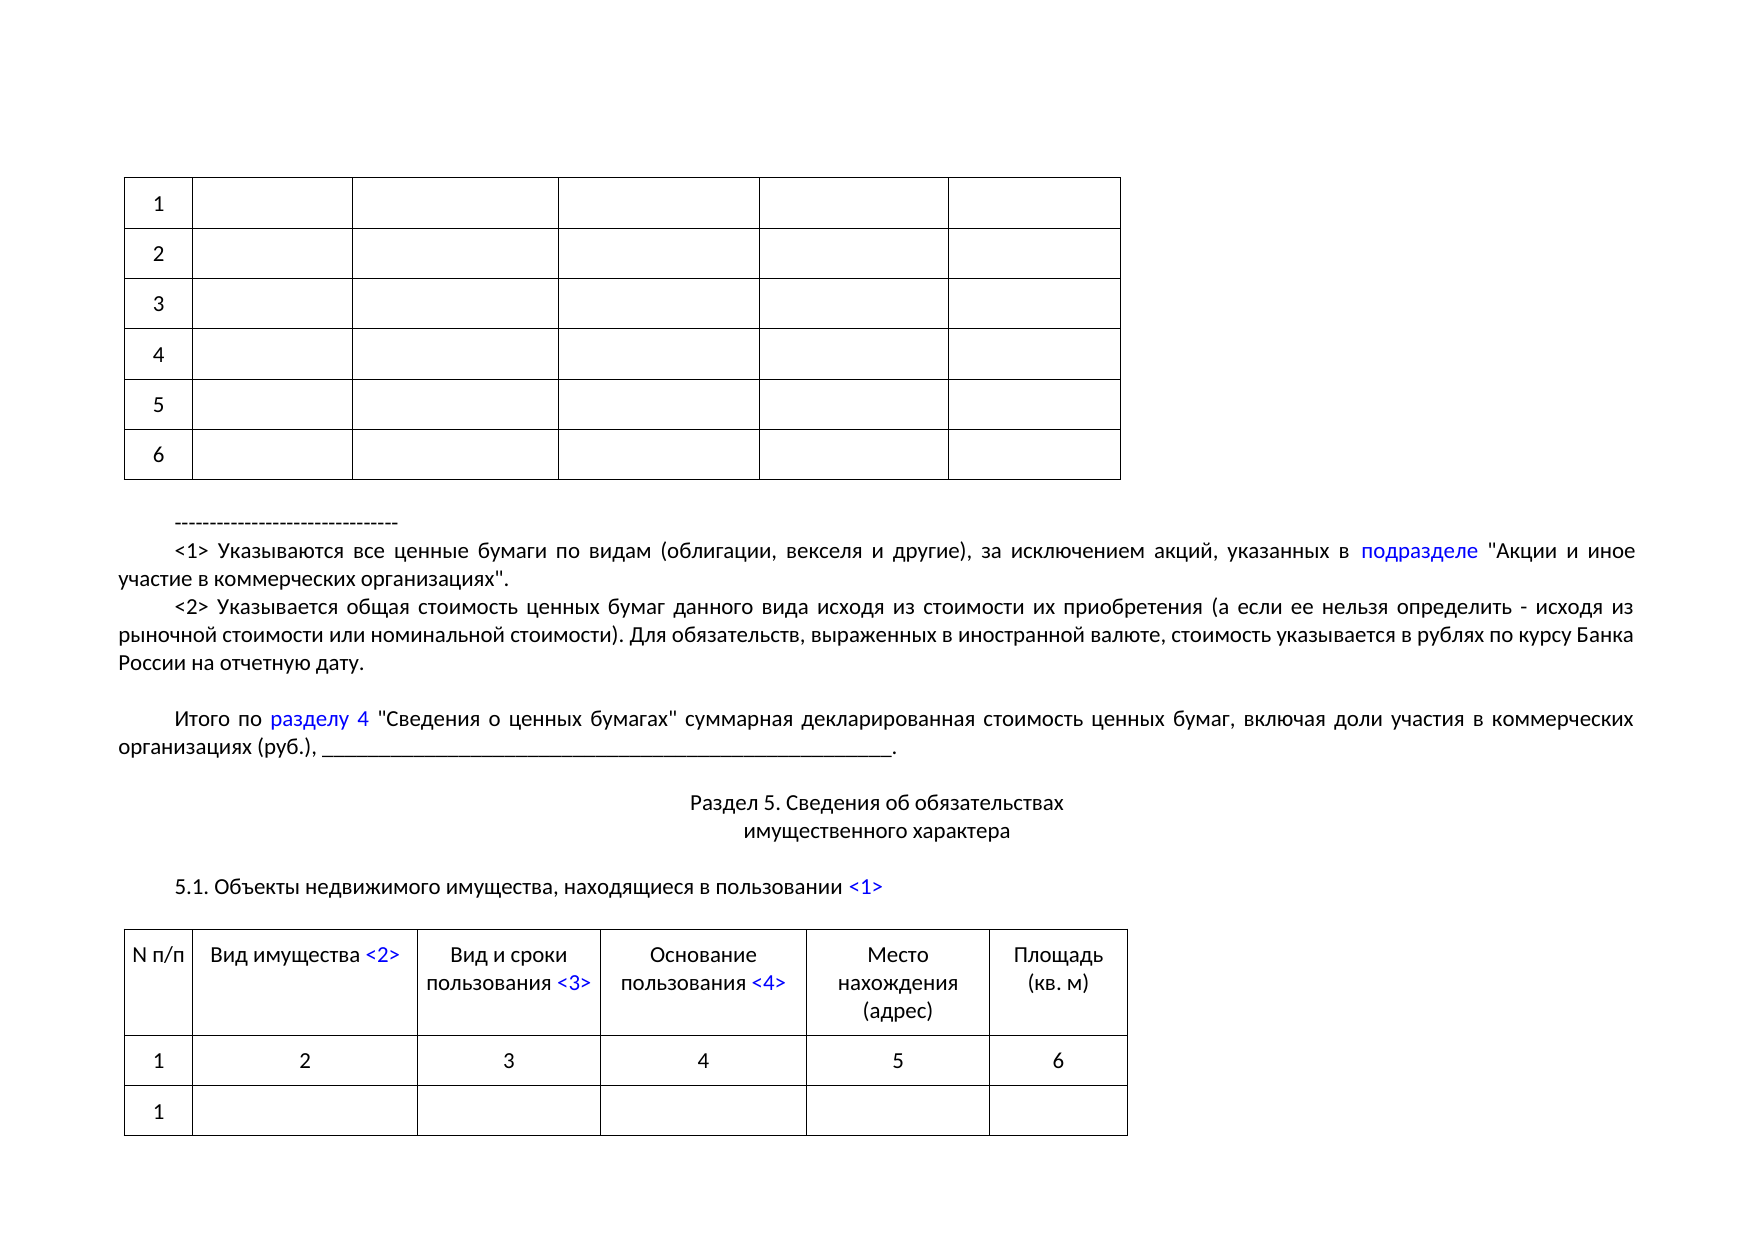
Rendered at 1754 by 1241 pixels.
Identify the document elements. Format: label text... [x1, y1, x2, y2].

table_cell [418, 1086, 600, 1135]
table_cell 4 [125, 329, 192, 378]
table_cell 2 [125, 229, 192, 278]
table_cell [760, 178, 948, 227]
table_cell [193, 1086, 417, 1135]
table_cell [601, 1086, 806, 1135]
table_cell [760, 329, 948, 378]
table_cell [807, 1086, 989, 1135]
table_cell 1 [125, 1086, 192, 1135]
table_cell [559, 178, 759, 227]
table_cell [949, 329, 1120, 378]
table_header Вид и сроки пользования <3> [418, 930, 600, 1035]
table_cell [353, 329, 558, 378]
text <1> Указываются все ценные бумаги по видам (облигации, векселя и другие), за исключением акций, указанных в подразделе "Акции и иное участие в коммерческих организациях". [118, 536, 1636, 592]
table_cell [193, 380, 352, 429]
table_header Вид имущества <2> [193, 930, 417, 1035]
table_cell [353, 229, 558, 278]
table_header Место нахождения (адрес) [807, 930, 989, 1035]
table_cell [559, 279, 759, 328]
table_header N п/п [125, 930, 192, 1035]
table_cell 1 [125, 1036, 192, 1085]
table_cell 6 [125, 430, 192, 479]
table_cell 3 [418, 1036, 600, 1085]
table_cell [559, 380, 759, 429]
text Итого по разделу 4 "Сведения о ценных бумагах" суммарная декларированная стоимость ценных бумаг, включая доли участия в коммерческих организациях (руб.), __________________________________________________. [118, 704, 1636, 760]
table_cell [559, 229, 759, 278]
table_cell [353, 430, 558, 479]
table_header Площадь (кв. м) [990, 930, 1127, 1035]
text <2> Указывается общая стоимость ценных бумаг данного вида исходя из стоимости их приобретения (а если ее нельзя определить - исходя из рыночной стоимости или номинальной стоимости). Для обязательств, выраженных в иностранной валюте, стоимость указывается в рублях по курсу Банка России на отчетную дату. [118, 592, 1636, 676]
table_cell 6 [990, 1036, 1127, 1085]
table_cell 4 [601, 1036, 806, 1085]
table_cell [353, 380, 558, 429]
table_cell [949, 430, 1120, 479]
table_cell 5 [807, 1036, 989, 1085]
text имущественного характера [118, 816, 1636, 844]
table_cell [760, 430, 948, 479]
table_cell [949, 279, 1120, 328]
table_cell 5 [125, 380, 192, 429]
table_cell [949, 229, 1120, 278]
table_cell [559, 430, 759, 479]
text -------------------------------- [118, 508, 1636, 536]
table_cell [949, 178, 1120, 227]
table_cell [760, 380, 948, 429]
table_cell [193, 329, 352, 378]
text Раздел 5. Сведения об обязательствах [118, 788, 1636, 816]
table_cell [193, 279, 352, 328]
table_cell [949, 380, 1120, 429]
table_cell 2 [193, 1036, 417, 1085]
text 5.1. Объекты недвижимого имущества, находящиеся в пользовании <1> [118, 872, 1636, 900]
table_cell [353, 279, 558, 328]
table_header Основание пользования <4> [601, 930, 806, 1035]
table_cell [559, 329, 759, 378]
table_cell [353, 178, 558, 227]
table_cell [760, 229, 948, 278]
table_cell [193, 178, 352, 227]
table_cell 1 [125, 178, 192, 227]
table_cell [193, 229, 352, 278]
table_cell [193, 430, 352, 479]
table_cell [990, 1086, 1127, 1135]
table_cell [760, 279, 948, 328]
table_cell 3 [125, 279, 192, 328]
